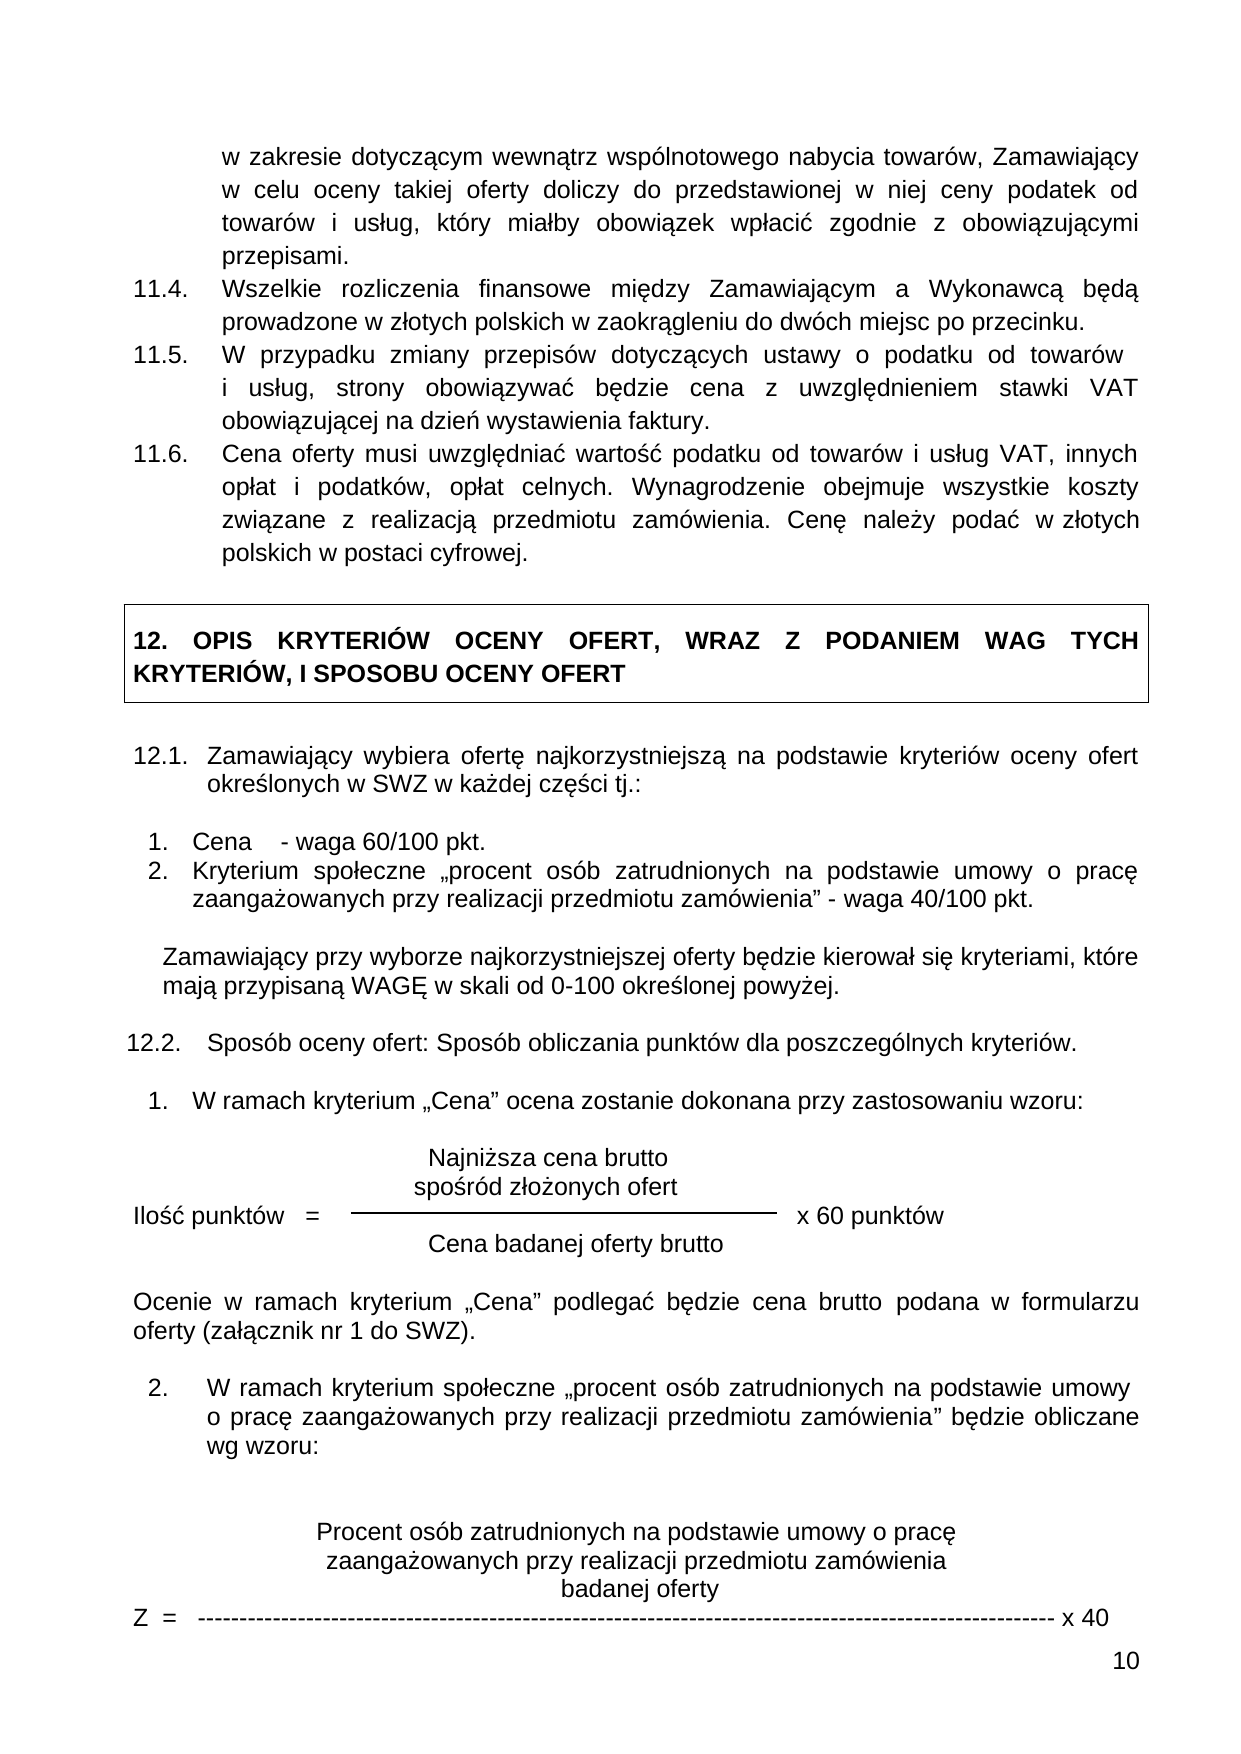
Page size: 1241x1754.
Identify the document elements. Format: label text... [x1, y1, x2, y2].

list W przypadku zmiany przepisów dotyczących ustawy o podatku od towarów i usług, strony obowiązywać będzie cena z uwzględnieniem stawki VAT obowiązującej na dzień wystawienia faktury. [133, 340, 1140, 435]
text Procent osób zatrudnionych na podstawie umowy o pracę [133, 1517, 1140, 1546]
text Z = ------------------------------------------------------------------------------------------------------- x 40 [133, 1603, 1140, 1632]
list Kryterium społeczne „procent osób zatrudnionych na podstawie umowy o pracę zaangażowanych przy realizacji przedmiotu zamówienia” - waga 40/100 pkt. [148, 856, 1140, 913]
list Sposób oceny ofert: Sposób obliczania punktów dla poszczególnych kryteriów. [126, 1028, 1140, 1057]
text Ilość punktów = x 60 punktów [133, 1201, 1140, 1229]
text Najniższa cena brutto [133, 1143, 1140, 1172]
text 12. OPIS KRYTERIÓW OCENY OFERT, WRAZ Z PODANIEM WAG TYCH KRYTERIÓW, I SPOSOBU OCENY OFERT [125, 605, 1148, 702]
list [133, 142, 1140, 269]
text badanej oferty [133, 1574, 1140, 1603]
text Zamawiający przy wyborze najkorzystniejszej oferty będzie kierował się kryteriami, które mają przypisaną WAGĘ w skali od 0-100 określonej powyżej. [162, 942, 1140, 999]
text Ocenie w ramach kryterium „Cena” podlegać będzie cena brutto podana w formularzu oferty (załącznik nr 1 do SWZ). [133, 1287, 1140, 1344]
text Cena badanej oferty brutto [354, 1229, 1140, 1258]
list Zamawiający wybiera ofertę najkorzystniejszą na podstawie kryteriów oceny ofert określonych w SWZ w każdej części tj.: [133, 741, 1140, 798]
list W ramach kryterium społeczne „procent osób zatrudnionych na podstawie umowy o pracę zaangażowanych przy realizacji przedmiotu zamówienia” będzie obliczane wg wzoru: [148, 1373, 1140, 1459]
list W ramach kryterium „Cena” ocena zostanie dokonana przy zastosowaniu wzoru: [148, 1086, 1140, 1114]
list Cena oferty musi uwzględniać wartość podatku od towarów i usług VAT, innych opłat i podatków, opłat celnych. Wynagrodzenie obejmuje wszystkie koszty związane z realizacją przedmiotu zamówienia. Cenę należy podać w złotych polskich w postaci cyfrowej. [133, 439, 1140, 567]
list Cena - waga 60/100 pkt. [148, 827, 1140, 856]
list Wszelkie rozliczenia finansowe między Zamawiającym a Wykonawcą będą prowadzone w złotych polskich w zaokrągleniu do dwóch miejsc po przecinku. [133, 274, 1140, 336]
text zaangażowanych przy realizacji przedmiotu zamówienia [133, 1546, 1140, 1574]
text spośród złożonych ofert [133, 1172, 1140, 1201]
